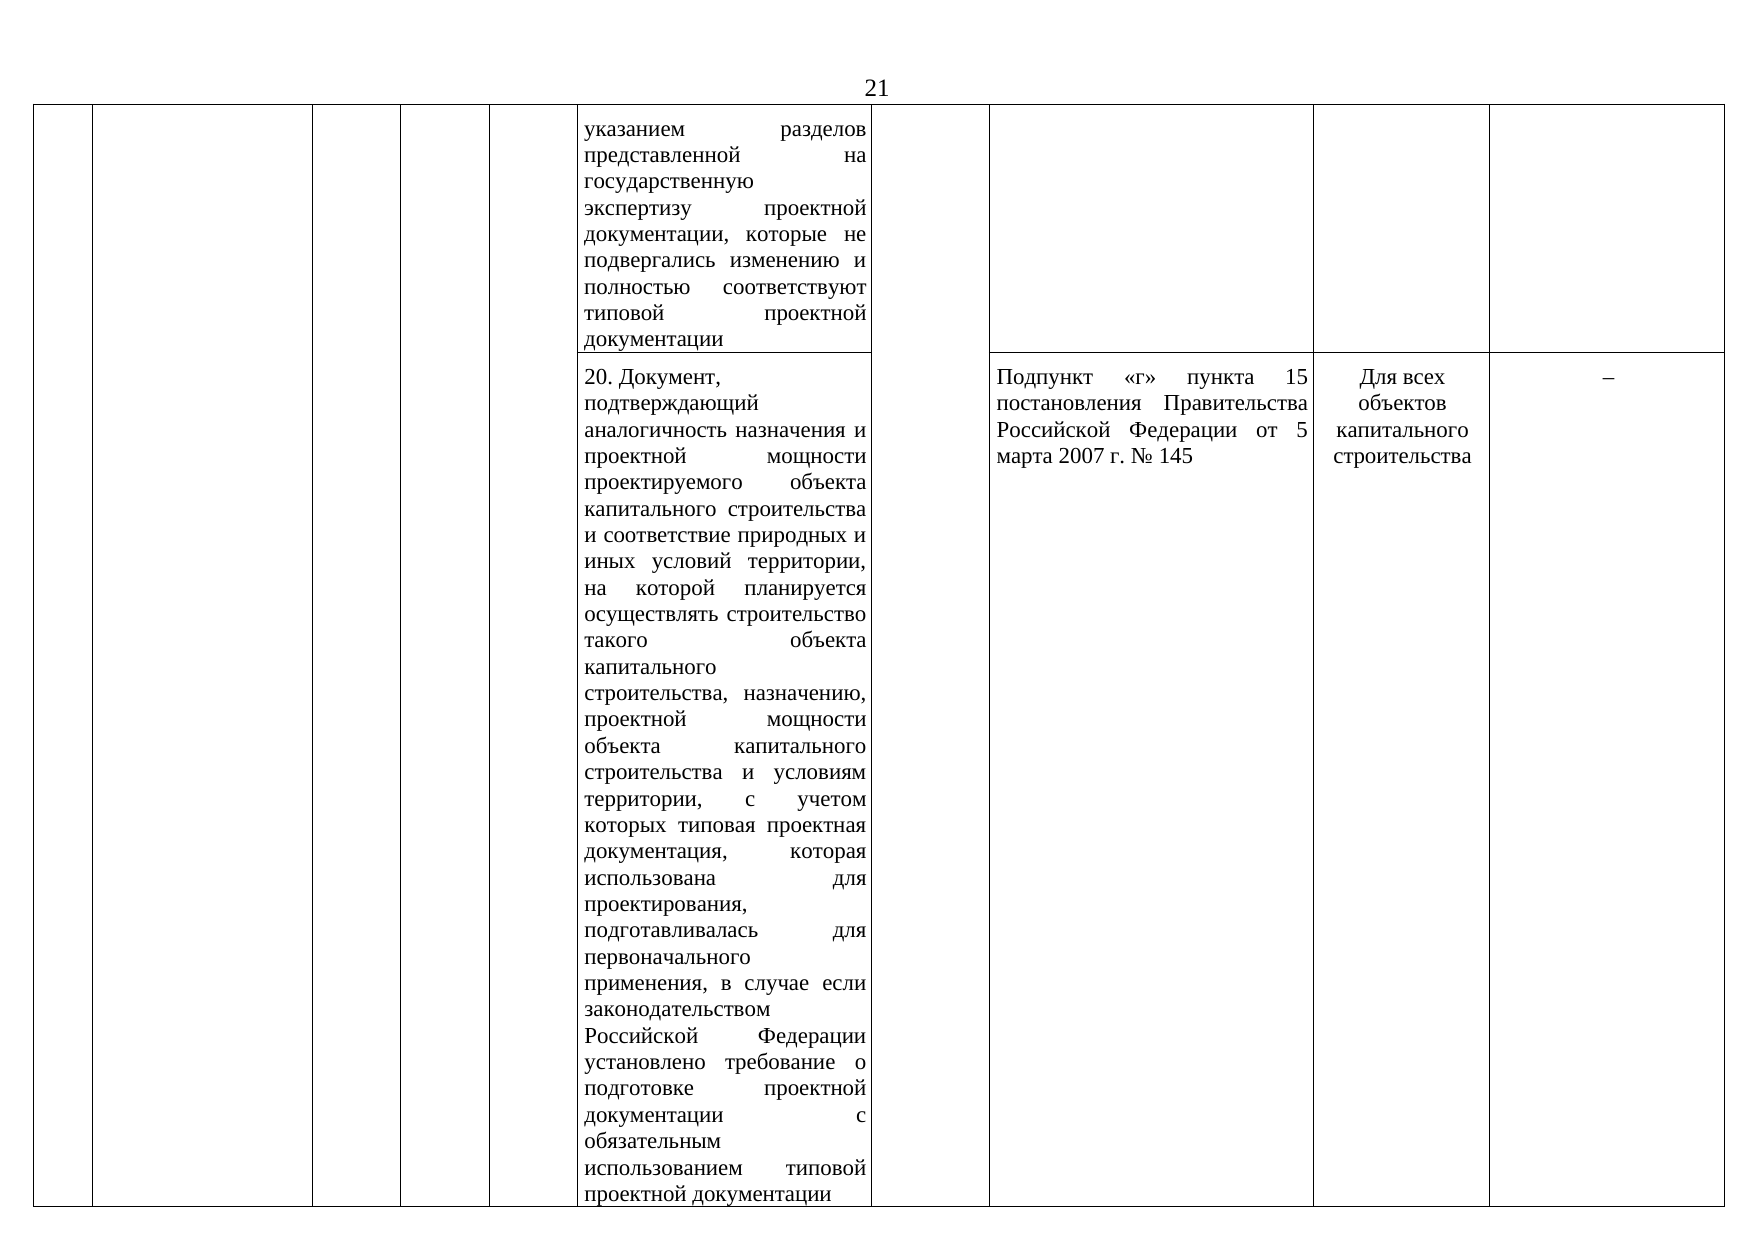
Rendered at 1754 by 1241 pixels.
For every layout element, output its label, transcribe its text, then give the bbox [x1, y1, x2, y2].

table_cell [1314, 353, 1489, 1206]
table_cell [990, 105, 1313, 352]
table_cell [578, 105, 871, 352]
table_cell Подпункт «г» пункта 15 постановления Правительства Российской Федерации от 5 марта 2007 г. № 145 [990, 353, 1313, 1206]
table_cell 20. Документ, подтверждающий аналогичность назначения и проектной мощности проектируемого объекта капитального строительства и соответствие природных и иных условий территории, на которой планируется осуществлять строительство такого объекта капитального строительства, назначению, проектной мощности объекта капитального строительства и условиям территории, с учетом которых типовая проектная документация, которая использована для проектирования, подготавливалась для первоначального применения, в случае если законодательством Российской Федерации установлено требование о подготовке проектной документации с обязательным использованием типовой проектной документации [578, 353, 871, 1206]
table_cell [1314, 105, 1489, 352]
table_cell – [1490, 353, 1724, 1206]
table_cell – [1490, 105, 1724, 352]
